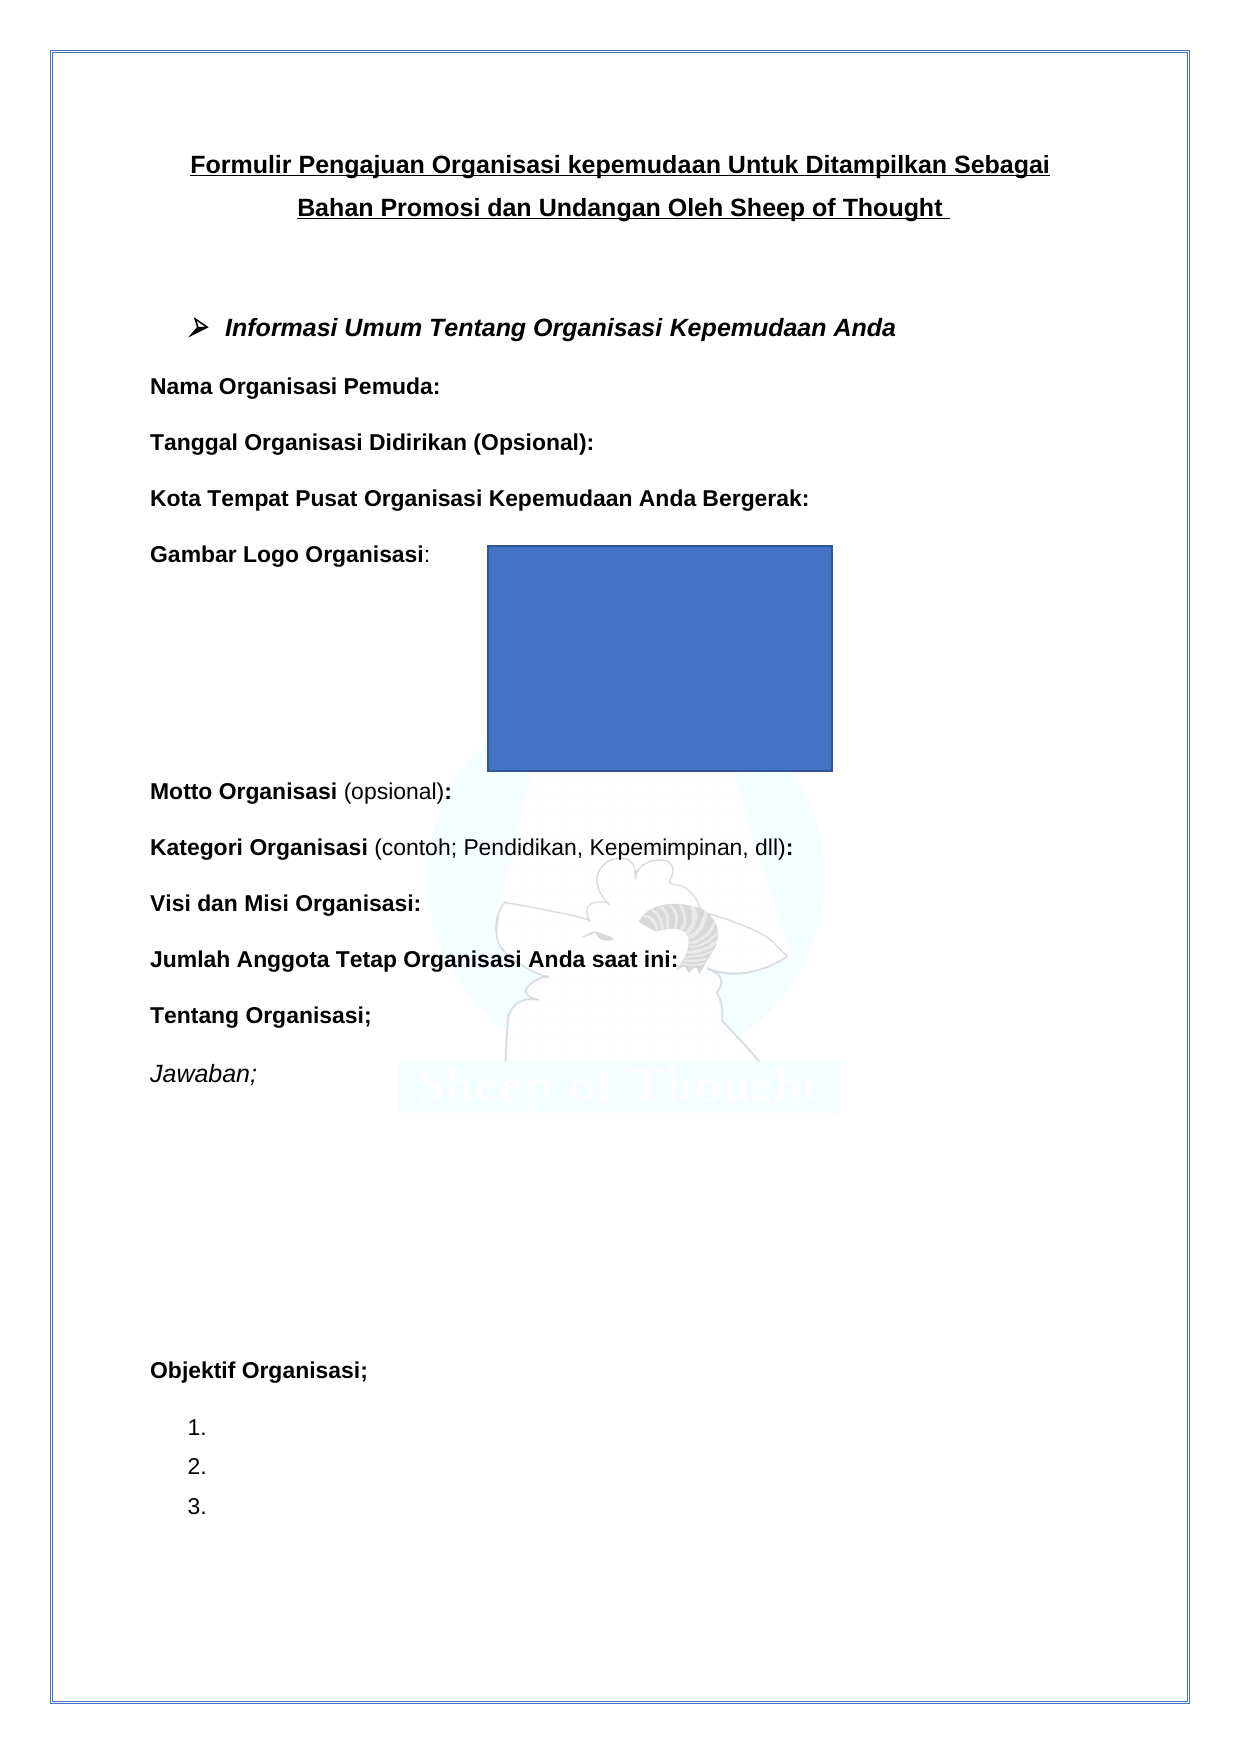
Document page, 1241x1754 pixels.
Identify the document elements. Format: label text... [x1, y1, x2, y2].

text Tanggal Organisasi Didirikan (Opsional): [150, 429, 1090, 455]
text Gambar Logo Organisasi: [150, 541, 1090, 567]
text Jumlah Anggota Tetap Organisasi Anda saat ini: [150, 946, 1090, 973]
text Kategori Organisasi (contoh; Pendidikan, Kepemimpinan, dll): [150, 834, 1090, 860]
text Objektif Organisasi; [150, 1357, 1090, 1384]
text Tentang Organisasi; [150, 1002, 1090, 1029]
text Formulir Pengajuan Organisasi kepemudaan Untuk Ditampilkan Sebagai Bahan Promosi dan Undangan Oleh Sheep of Thought [150, 150, 1090, 222]
text Kota Tempat Pusat Organisasi Kepemudaan Anda Bergerak: [150, 485, 1090, 511]
text Motto Organisasi (opsional): [150, 778, 1090, 804]
text Jawaban; [150, 1058, 1090, 1087]
text Visi dan Misi Organisasi: [150, 890, 1090, 916]
list Informasi Umum Tentang Organisasi Kepemudaan Anda [187, 313, 1090, 342]
text Nama Organisasi Pemuda: [150, 373, 1090, 399]
